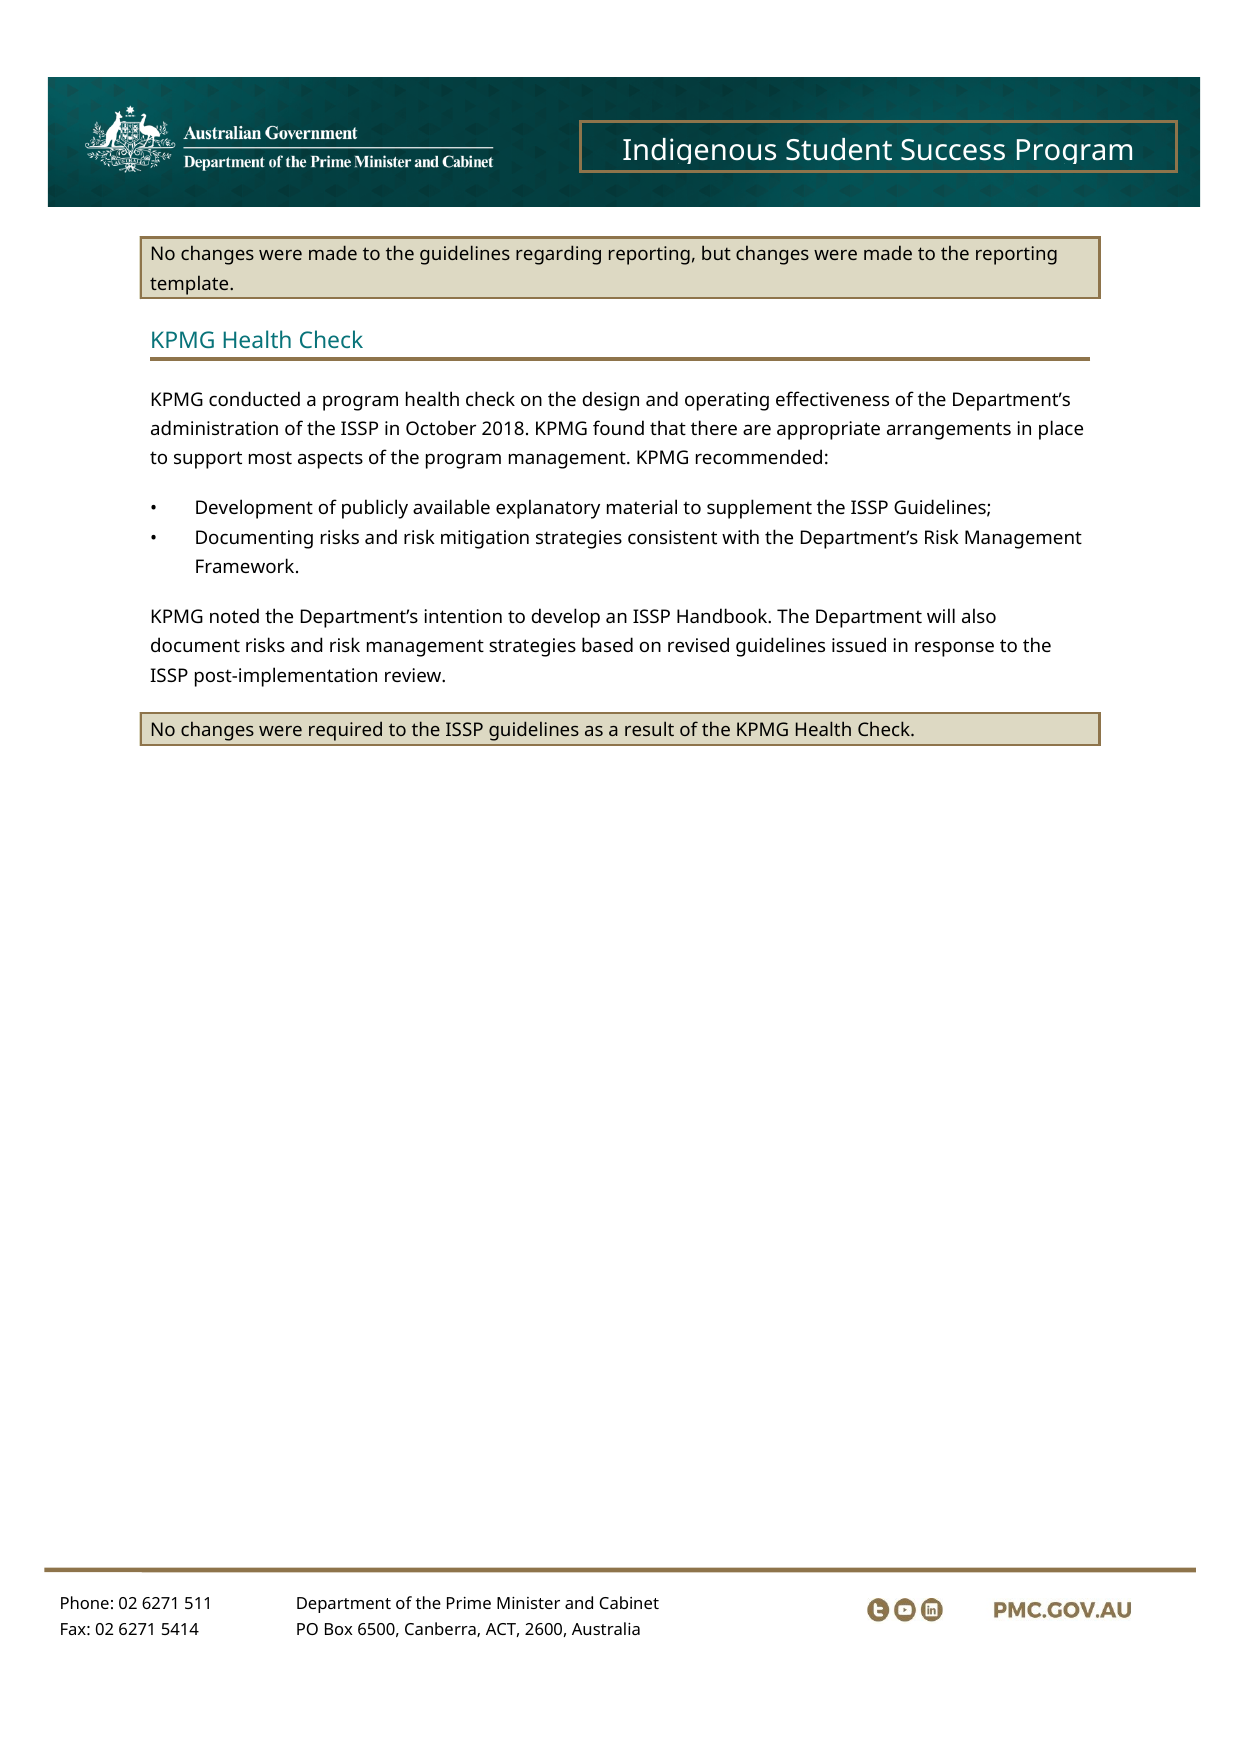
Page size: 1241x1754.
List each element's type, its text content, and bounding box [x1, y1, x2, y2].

picture [47, 77, 1200, 207]
picture [867, 1598, 1132, 1624]
text No changes were required to the ISSP guidelines as a result of the KPMG Health Check. [142, 714, 1098, 744]
text KPMG conducted a program health check on the design and operating effectiveness of the Department’s administration of the ISSP in October 2018. KPMG found that there are appropriate arrangements in place to support most aspects of the program management. KPMG recommended: [150, 386, 1090, 470]
text • Development of publicly available explanatory material to supplement the ISSP Guidelines; [150, 495, 1090, 520]
text No changes were made to the guidelines regarding reporting, but changes were made to the reporting template. [142, 239, 1098, 297]
text KPMG Health Check [150, 324, 1090, 357]
text • Documenting risks and risk mitigation strategies consistent with the Department’s Risk Management Framework. [150, 524, 1090, 579]
text KPMG noted the Department’s intention to develop an ISSP Handbook. The Department will also document risks and risk management strategies based on revised guidelines issued in response to the ISSP post-implementation review. [150, 603, 1090, 687]
